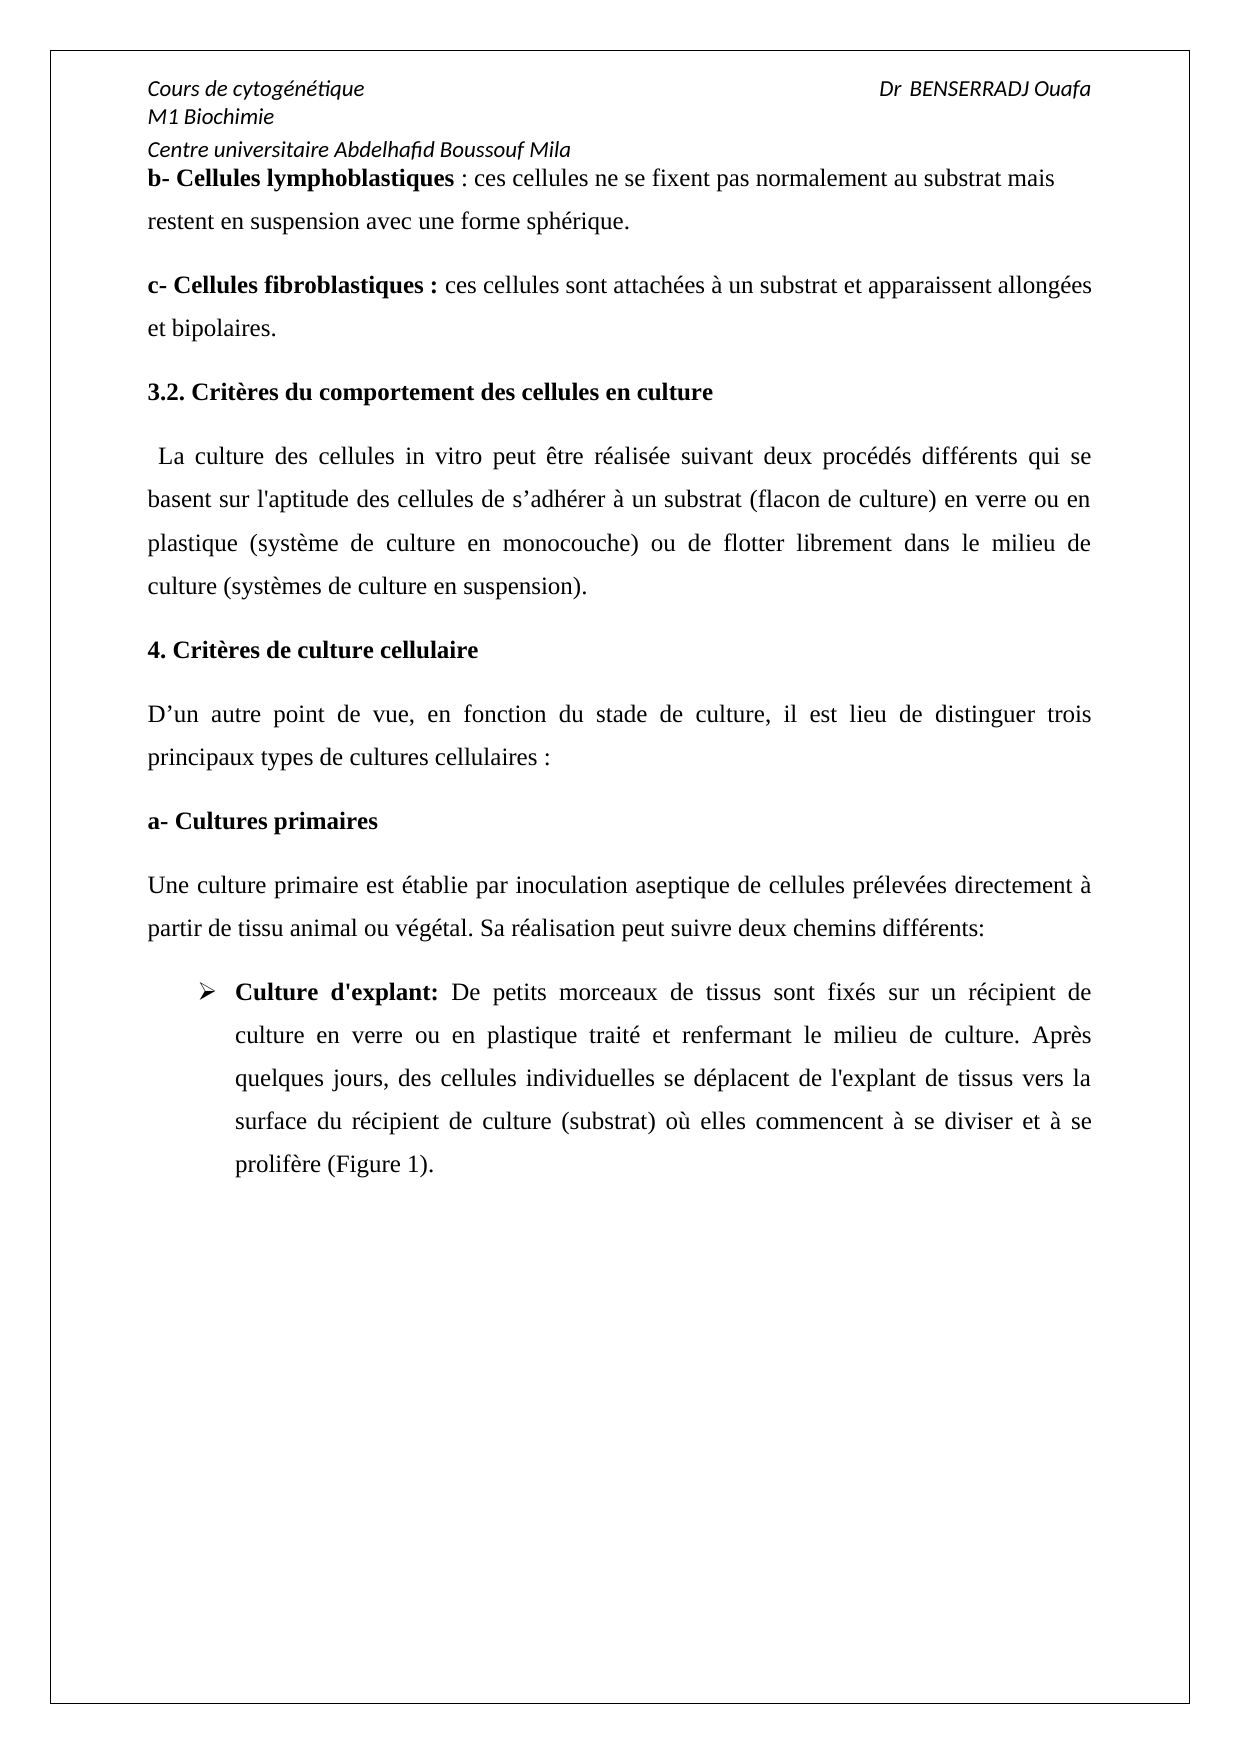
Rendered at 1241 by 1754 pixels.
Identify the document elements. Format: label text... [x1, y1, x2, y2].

text D’un autre point de vue, en fonction du stade de culture, il est lieu de distinguer trois principaux types de cultures cellulaires : [147, 699, 1093, 771]
text b- Cellules lymphoblastiques : ces cellules ne se fixent pas normalement au substrat mais restent en suspension avec une forme sphérique. [147, 163, 1093, 235]
text La culture des cellules in vitro peut être réalisée suivant deux procédés différents qui se basent sur l'aptitude des cellules de s’adhérer à un substrat (flacon de culture) en verre ou en plastique (système de culture en monocouche) ou de flotter librement dans le milieu de culture (systèmes de culture en suspension). [147, 441, 1093, 599]
text 3.2. Critères du comportement des cellules en culture [147, 377, 1093, 406]
text a- Cultures primaires [147, 806, 1093, 834]
text Une culture primaire est établie par inoculation aseptique de cellules prélevées directement à partir de tissu animal ou végétal. Sa réalisation peut suivre deux chemins différents: [147, 870, 1093, 942]
text 4. Critères de culture cellulaire [147, 635, 1093, 663]
list Culture d'explant: De petits morceaux de tissus sont fixés sur un récipient de culture en verre ou en plastique traité et renfermant le milieu de culture. Après quelques jours, des cellules individuelles se déplacent de l'explant de tissus vers la surface du récipient de culture (substrat) où elles commencent à se diviser et à se prolifère (Figure 1). [197, 977, 1093, 1178]
text c- Cellules fibroblastiques : ces cellules sont attachées à un substrat et apparaissent allongées et bipolaires. [147, 270, 1093, 342]
